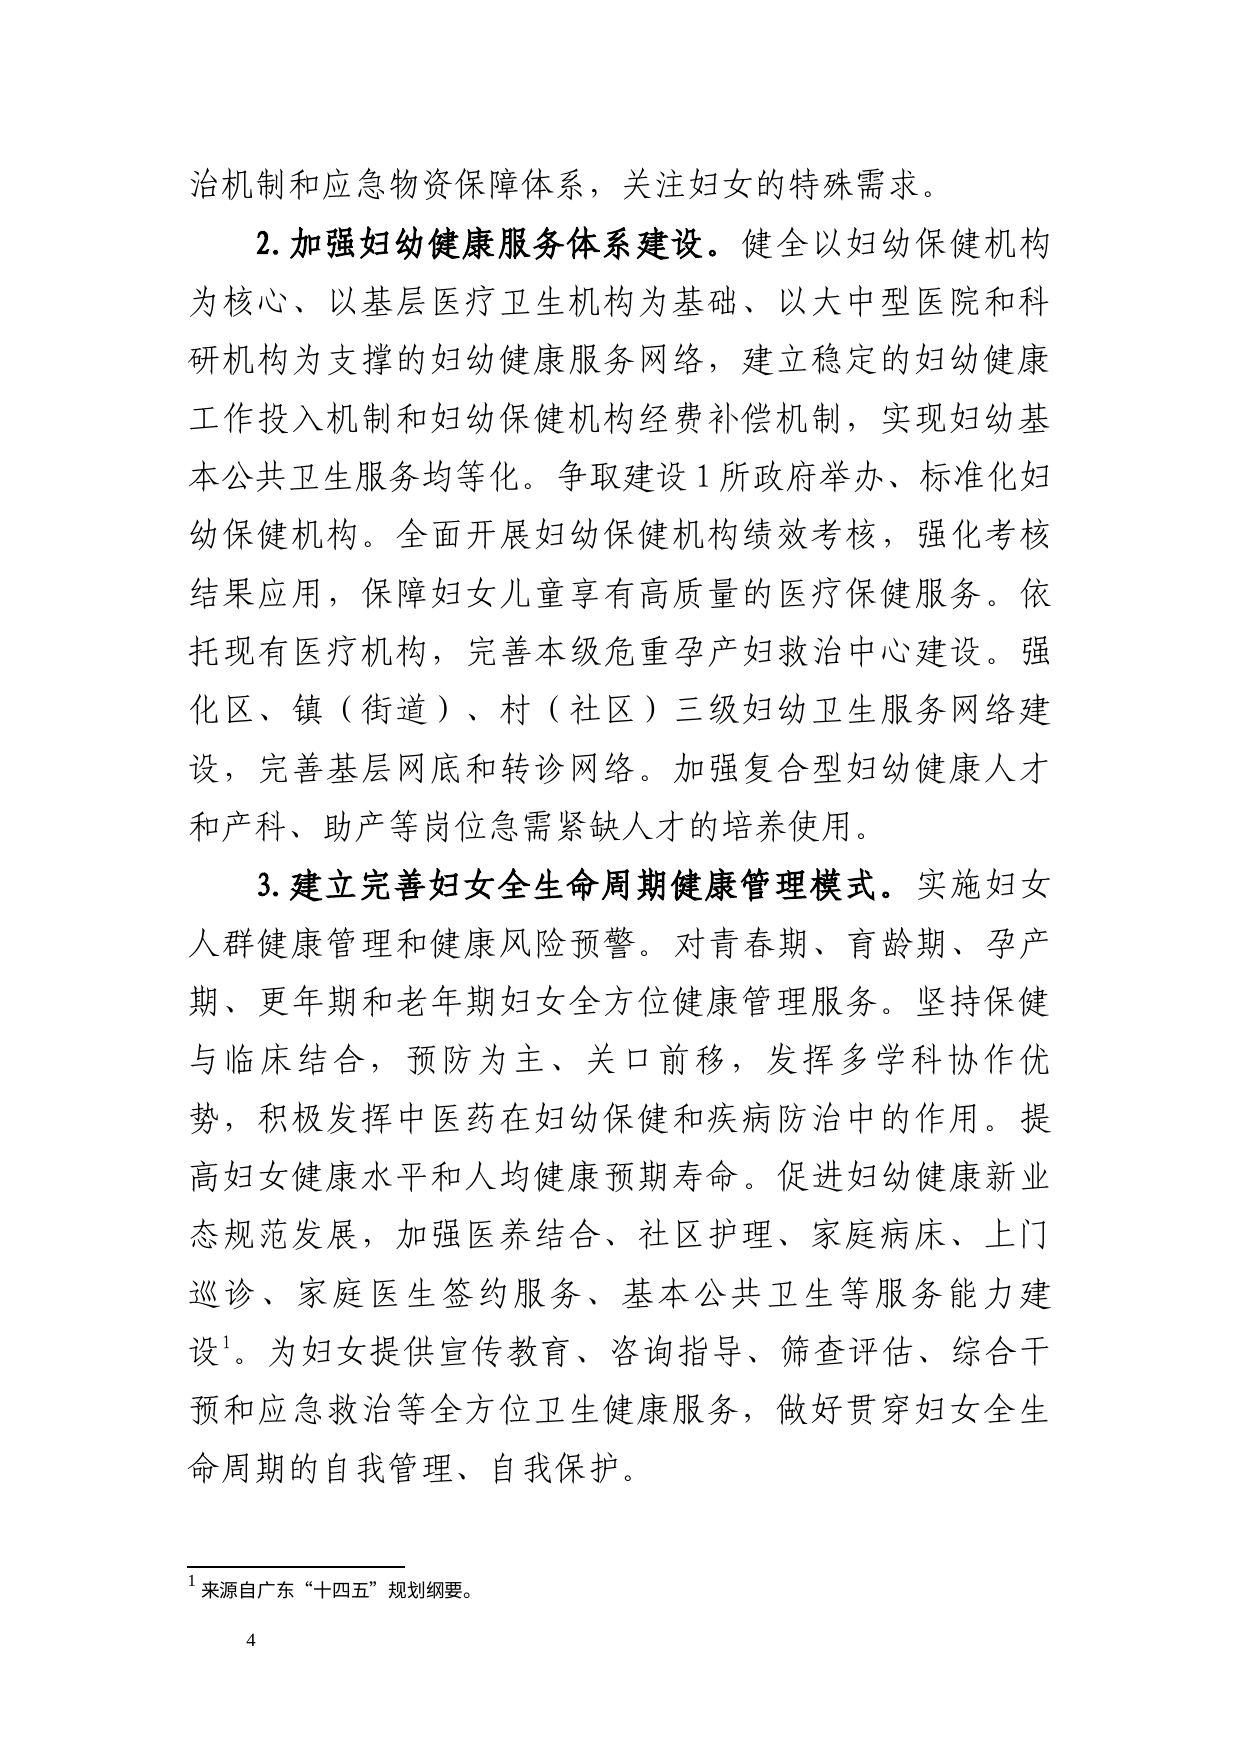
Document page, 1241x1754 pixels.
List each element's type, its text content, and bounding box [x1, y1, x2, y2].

list 3.建立完善妇女全生命周期健康管理模式。实施妇女人群健康管理和健康风险预警。对青春期、育龄期、孕产期、更年期和老年期妇女全方位健康管理服务。坚持保健与临床结合，预防为主、关口前移，发挥多学科协作优势，积极发挥中医药在妇幼保健和疾病防治中的作用。提高妇女健康水平和人均健康预期寿命。促进妇幼健康新业态规范发展，加强医养结合、社区护理、家庭病床、上门巡诊、家庭医生签约服务、基本公共卫生等服务能力建设。为妇女提供宣传教育、咨询指导、筛查评估、综合干预和应急救治等全方位卫生健康服务，做好贯穿妇女全生命周期的自我管理、自我保护。 [187, 850, 1053, 1492]
list 2.加强妇幼健康服务体系建设。健全以妇幼保健机构为核心、以基层医疗卫生机构为基础、以大中型医院和科研机构为支撑的妇幼健康服务网络，建立稳定的妇幼健康工作投入机制和妇幼保健机构经费补偿机制，实现妇幼基本公共卫生服务均等化。争取建设1所政府举办、标准化妇幼保健机构。全面开展妇幼保健机构绩效考核，强化考核结果应用，保障妇女儿童享有高质量的医疗保健服务。依托现有医疗机构，完善本级危重孕产妇救治中心建设。强化区、镇（街道）、村（社区）三级妇幼卫生服务网络建设，完善基层网底和转诊网络。加强复合型妇幼健康人才和产科、助产等岗位急需紧缺人才的培养使用。 [187, 208, 1053, 850]
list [187, 150, 1053, 208]
